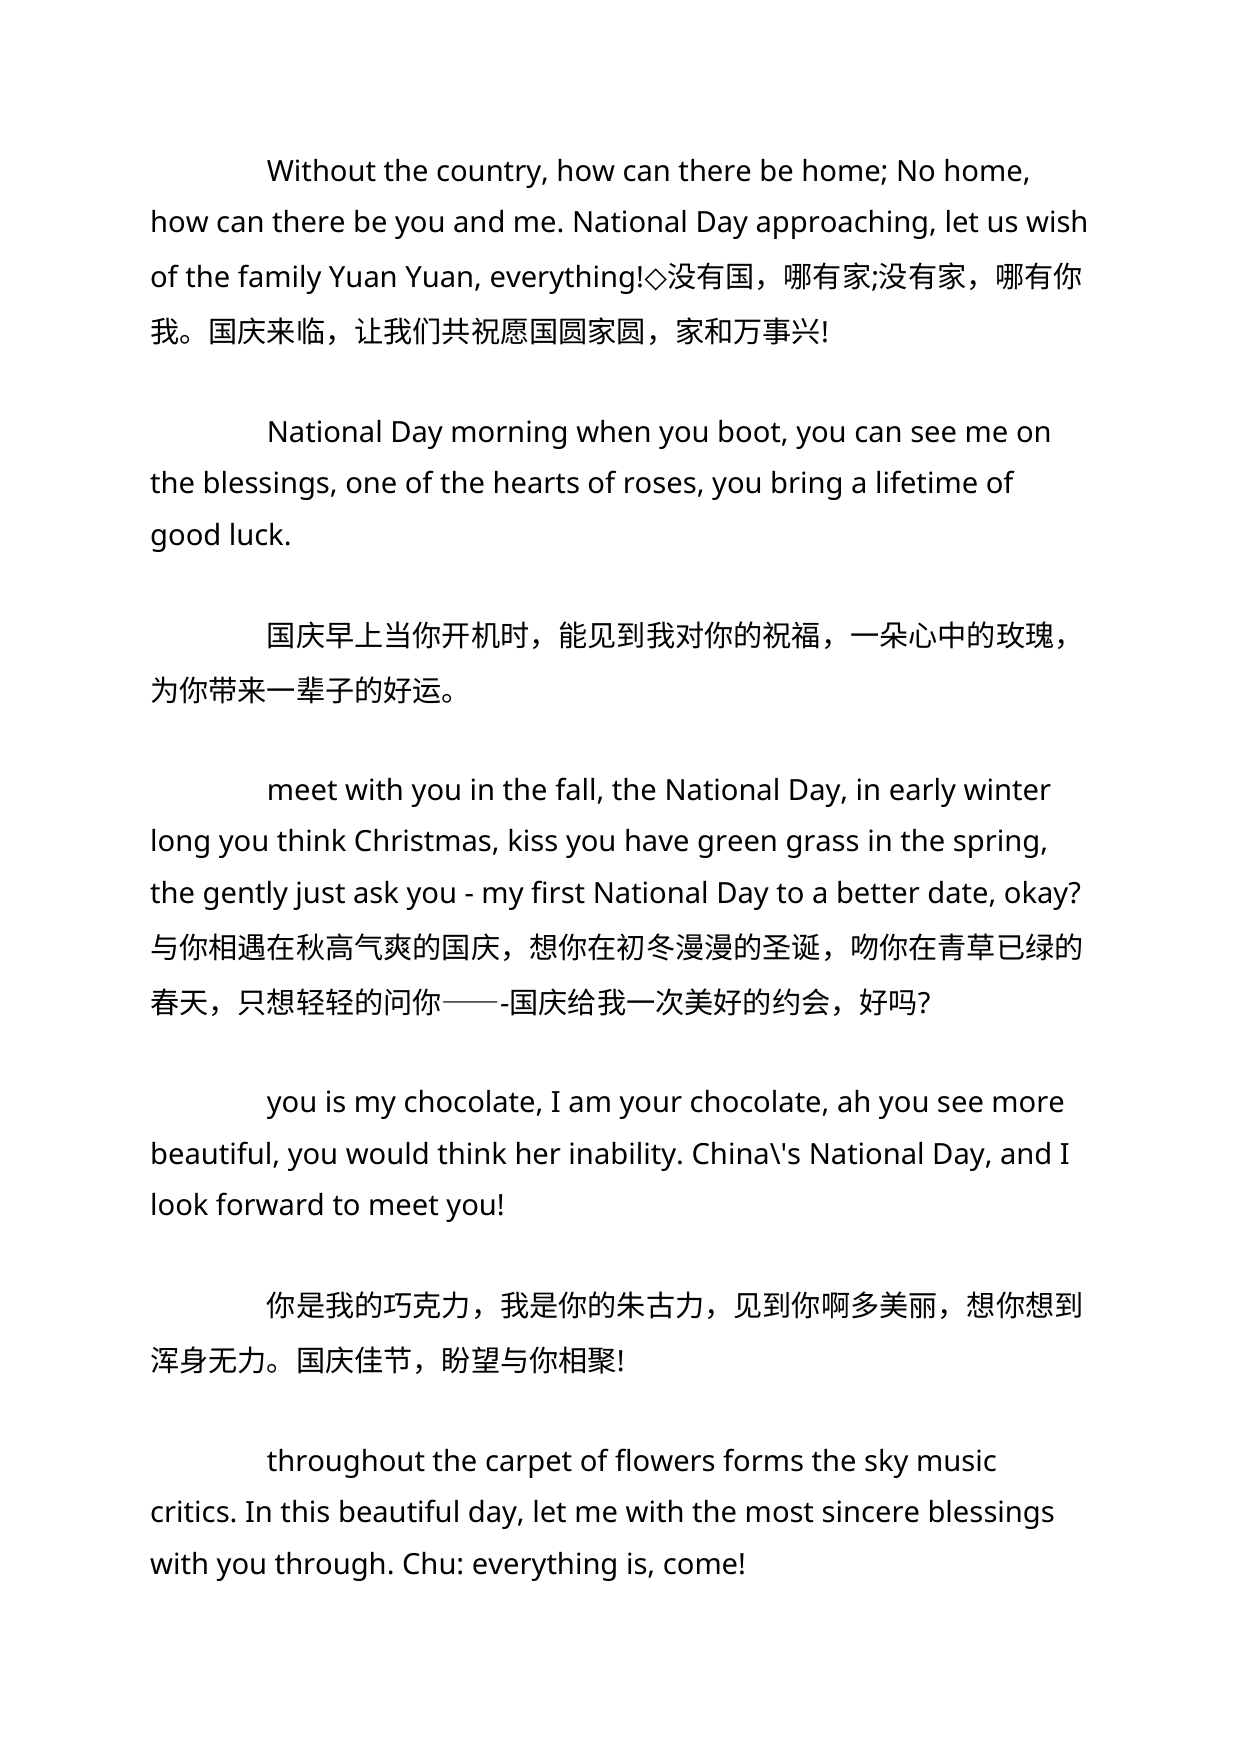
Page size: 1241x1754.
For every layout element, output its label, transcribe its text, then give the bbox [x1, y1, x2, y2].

text meet with you in the fall, the National Day, in early winter long you think Christmas, kiss you have green grass in the spring, the gently just ask you - my first National Day to a better date, okay? 与你相遇在秋高气爽的国庆，想你在初冬漫漫的圣诞，吻你在青草已绿的春天，只想轻轻的问你——-国庆给我一次美好的约会，好吗? [150, 769, 1090, 1022]
text National Day morning when you boot, you can see me on the blessings, one of the hearts of roses, you bring a lifetime of good luck. [150, 411, 1090, 554]
text throughout the carpet of flowers forms the sky music critics. In this beautiful day, let me with the most sincere blessings with you through. Chu: everything is, come! [150, 1440, 1090, 1583]
text 国庆早上当你开机时，能见到我对你的祝福，一朵心中的玫瑰，为你带来一辈子的好运。 [150, 612, 1090, 709]
text Without the country, how can there be home; No home, how can there be you and me. National Day approaching, let us wish of the family Yuan Yuan, everything!◇没有国，哪有家;没有家，哪有你我。国庆来临，让我们共祝愿国圆家圆，家和万事兴! [150, 150, 1090, 351]
text you is my chocolate, I am your chocolate, ah you see more beautiful, you would think her inability. China\'s National Day, and I look forward to meet you! [150, 1081, 1090, 1224]
text 你是我的巧克力，我是你的朱古力，见到你啊多美丽，想你想到浑身无力。国庆佳节，盼望与你相聚! [150, 1283, 1090, 1380]
